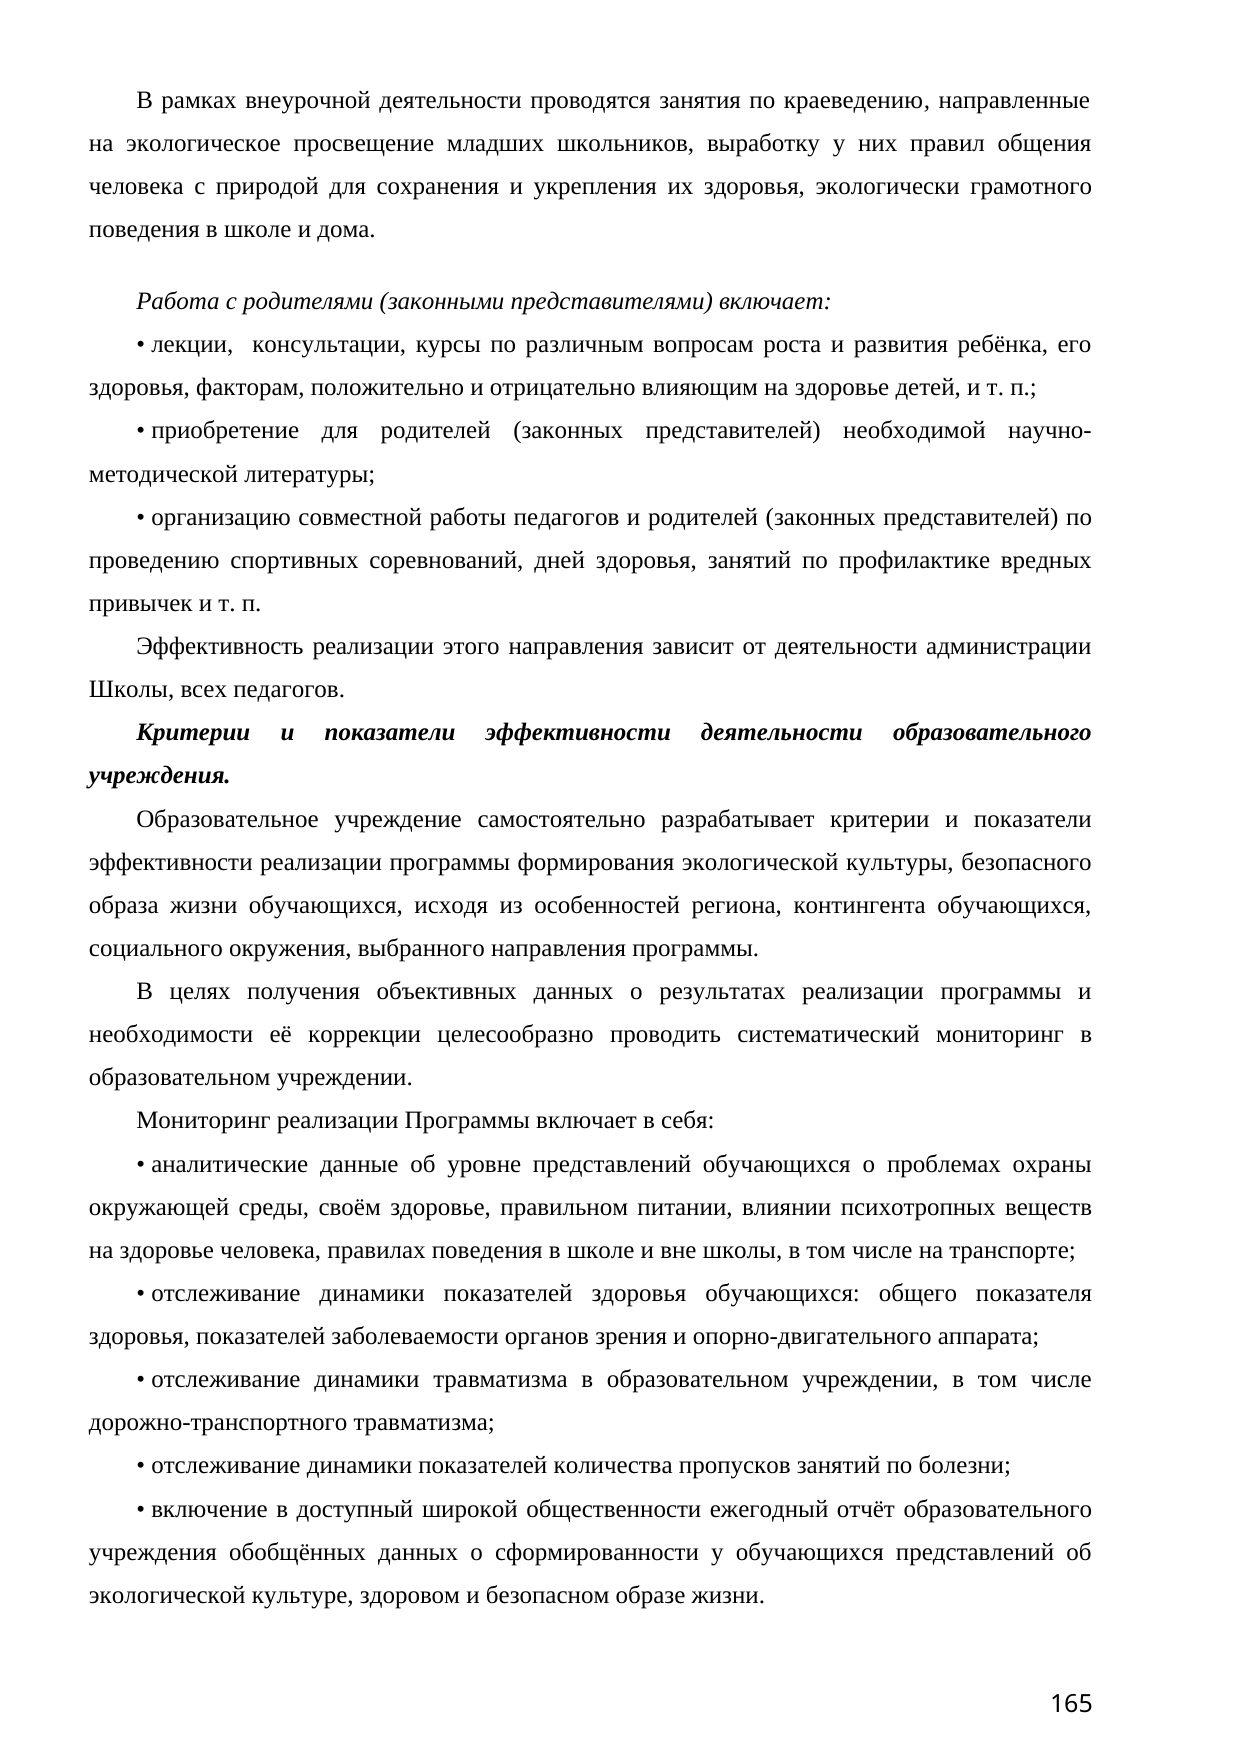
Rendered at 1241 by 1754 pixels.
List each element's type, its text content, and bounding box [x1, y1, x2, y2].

text Критерии и показатели эффективности деятельности образовательного учреждения. [89, 717, 1092, 789]
text В целях получения объективных данных о результатах реализации программы и необходимости её коррекции целесообразно проводить систематический мониторинг в образовательном учреждении. [89, 976, 1092, 1091]
text • организацию совместной работы педагогов и родителей (законных представителей) по проведению спортивных соревнований, дней здоровья, занятий по профилактике вредных привычек и т. п. [89, 502, 1092, 617]
text Эффективность реализации этого направления зависит от деятельности администрации Школы, всех педагогов. [89, 631, 1092, 703]
text • аналитические данные об уровне представлений обучающихся о проблемах охраны окружающей среды, своём здоровье, правильном питании, влиянии психотропных веществ на здоровье человека, правилах поведения в школе и вне школы, в том числе на транспорте; [89, 1149, 1092, 1264]
text Работа с родителями (законными представителями) включает: [89, 286, 1092, 315]
text • отслеживание динамики показателей здоровья обучающихся: общего показателя здоровья, показателей заболеваемости органов зрения и опорно-двигательного аппарата; [89, 1278, 1092, 1350]
text Образовательное учреждение самостоятельно разрабатывает критерии и показатели эффективности реализации программы формирования экологической культуры, безопасного образа жизни обучающихся, исходя из особенностей региона, контингента обучающихся, социального окружения, выбранного направления программы. [89, 804, 1092, 962]
text • приобретение для родителей (законных представителей) необходимой научно-методической литературы; [89, 416, 1092, 487]
text В рамках внеурочной деятельности проводятся занятия по краеведению, направленные на экологическое просвещение младших школьников, выработку у них правил общения человека с природой для сохранения и укрепления их здоровья, экологически грамотного поведения в школе и дома. [89, 85, 1092, 243]
text • отслеживание динамики травматизма в образовательном учреждении, в том числе дорожно-транспортного травматизма; [89, 1364, 1092, 1436]
text Мониторинг реализации Программы включает в себя: [89, 1106, 1092, 1134]
text • лекции, консультации, курсы по различным вопросам роста и развития ребёнка, его здоровья, факторам, положительно и отрицательно влияющим на здоровье детей, и т. п.; [89, 329, 1092, 401]
text • включение в доступный широкой общественности ежегодный отчёт образовательного учреждения обобщённых данных о сформированности у обучающихся представлений об экологической культуре, здоровом и безопасном образе жизни. [89, 1494, 1092, 1609]
text • отслеживание динамики показателей количества пропусков занятий по болезни; [89, 1451, 1092, 1479]
